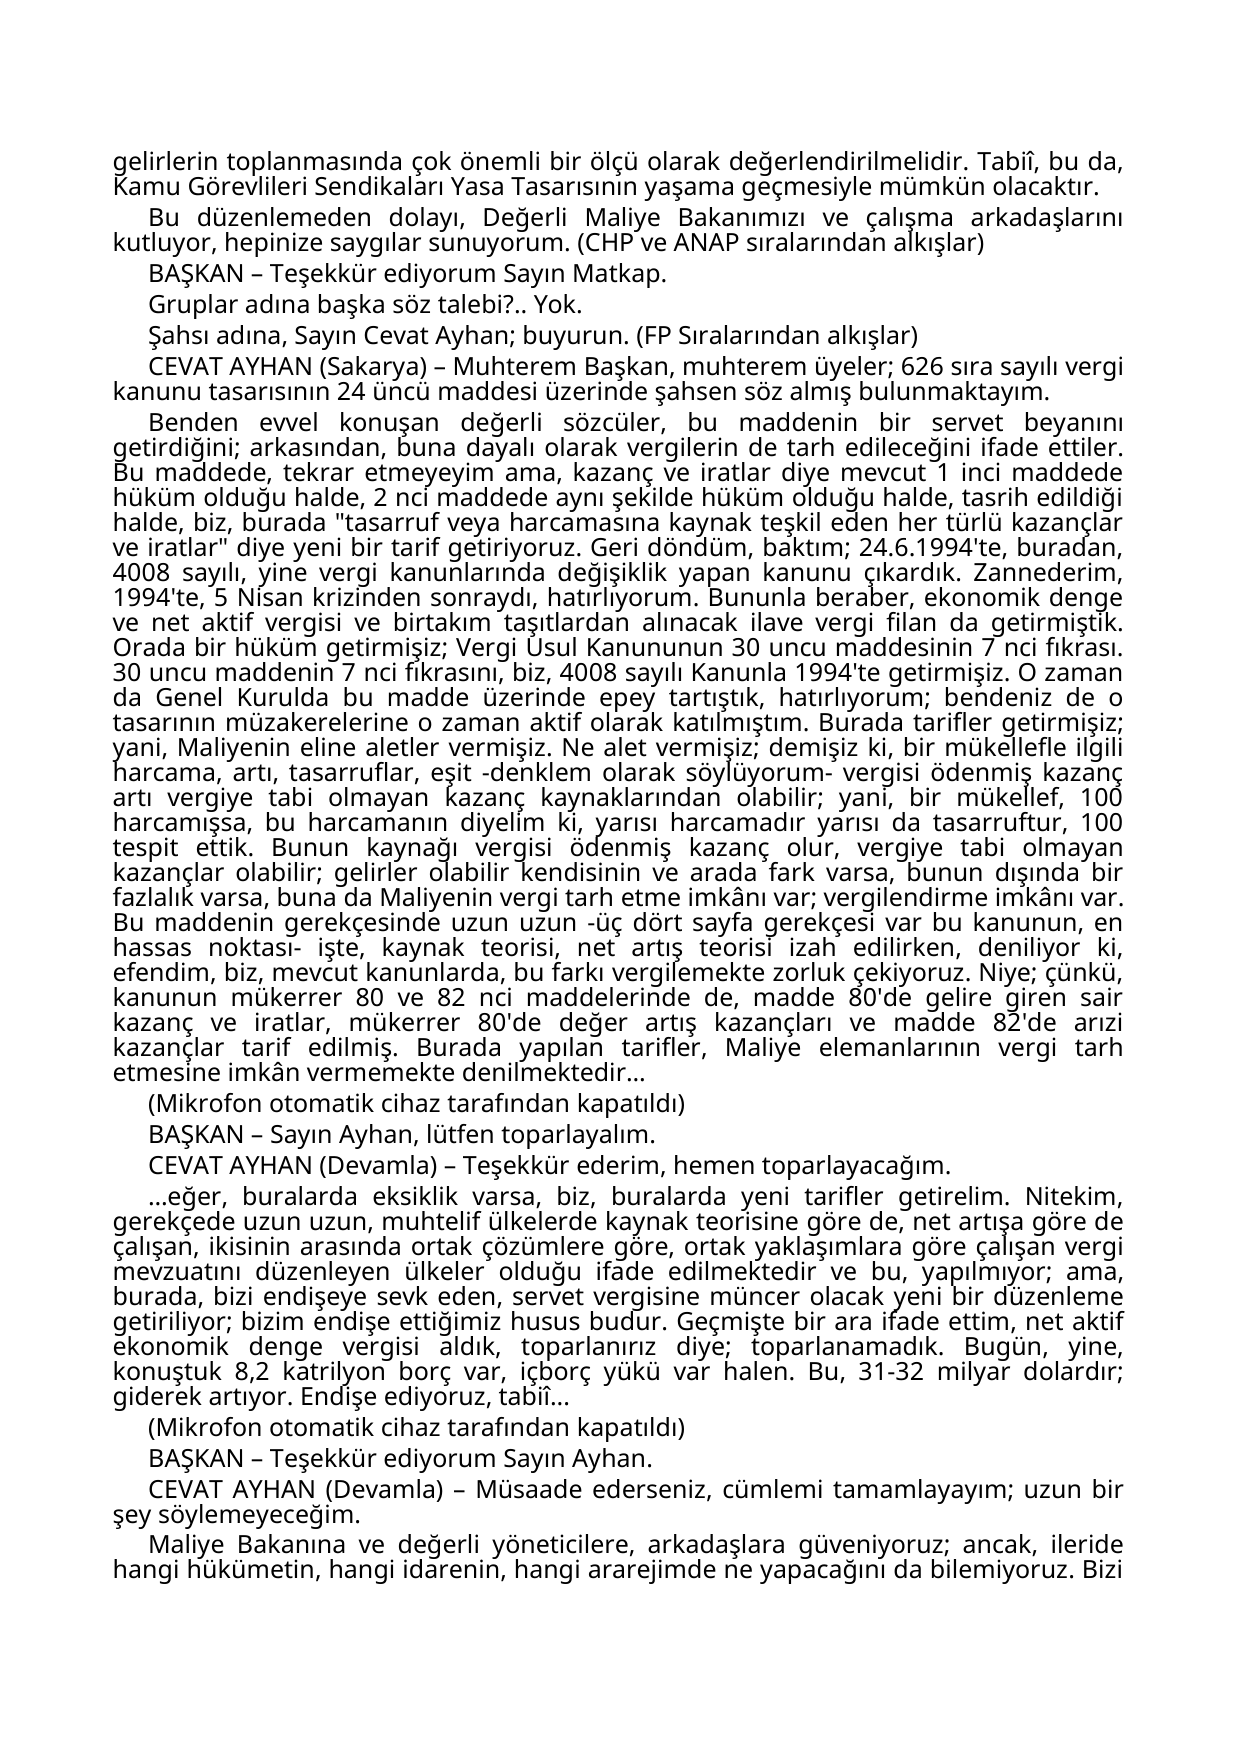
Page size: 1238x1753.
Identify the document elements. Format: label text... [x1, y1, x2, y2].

text Şahsı adına, Sayın Cevat Ayhan; buyurun. (FP Sıralarından alkışlar) [112, 324, 1125, 349]
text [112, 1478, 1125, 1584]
text Gruplar adına başka söz talebi?.. Yok. [112, 294, 1125, 319]
text ...eğer, buralarda eksiklik varsa, biz, buralarda yeni tarifler getirelim. Nitekim, gerekçede uzun uzun, muhtelif ülkelerde kaynak teorisine göre de, net artışa göre de çalışan, ikisinin arasında ortak çözümlere göre, ortak yaklaşımlara göre çalışan vergi mevzuatını düzenleyen ülkeler olduğu ifade edilmektedir ve bu, yapılmıyor; ama, burada, bizi endişeye sevk eden, servet vergisine müncer olacak yeni bir düzenleme getiriliyor; bizim endişe ettiğimiz husus budur. Geçmişte bir ara ifade ettim, net aktif ekonomik denge vergisi aldık, toparlanırız diye; toparlanamadık. Bugün, yine, konuştuk 8,2 katrilyon borç var, içborç yükü var halen. Bu, 31-32 milyar dolardır; giderek artıyor. Endişe ediyoruz, tabiî... [112, 1185, 1125, 1410]
text (Mikrofon otomatik cihaz tarafından kapatıldı) [112, 1092, 1125, 1117]
text CEVAT AYHAN (Devamla) – Teşekkür ederim, hemen toparlayacağım. [112, 1154, 1125, 1179]
text BAŞKAN – Sayın Ayhan, lütfen toparlayalım. [112, 1123, 1125, 1148]
text BAŞKAN – Teşekkür ediyorum Sayın Ayhan. [112, 1447, 1125, 1472]
text Bu düzenlemeden dolayı, Değerli Maliye Bakanımızı ve çalışma arkadaşlarını kutluyor, hepinize saygılar sunuyorum. (CHP ve ANAP sıralarından alkışlar) [112, 207, 1125, 257]
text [112, 150, 1125, 201]
text (Mikrofon otomatik cihaz tarafından kapatıldı) [112, 1416, 1125, 1441]
text BAŞKAN – Teşekkür ediyorum Sayın Matkap. [112, 263, 1125, 288]
text Benden evvel konuşan değerli sözcüler, bu maddenin bir servet beyanını getirdiğini; arkasından, buna dayalı olarak vergilerin de tarh edileceğini ifade ettiler. Bu maddede, tekrar etmeyeyim ama, kazanç ve iratlar diye mevcut 1 inci maddede hüküm olduğu halde, 2 nci maddede aynı şekilde hüküm olduğu halde, tasrih edildiği halde, biz, burada "tasarruf veya harcamasına kaynak teşkil eden her türlü kazançlar ve iratlar" diye yeni bir tarif getiriyoruz. Geri döndüm, baktım; 24.6.1994'te, buradan, 4008 sayılı, yine vergi kanunlarında değişiklik yapan kanunu çıkardık. Zannederim, 1994'te, 5 Nisan krizinden sonraydı, hatırlıyorum. Bununla beraber, ekonomik denge ve net aktif vergisi ve birtakım taşıtlardan alınacak ilave vergi filan da getirmiştik. Orada bir hüküm getirmişiz; Vergi Usul Kanununun 30 uncu maddesinin 7 nci fıkrası. 30 uncu maddenin 7 nci fıkrasını, biz, 4008 sayılı Kanunla 1994'te getirmişiz. O zaman da Genel Kurulda bu madde üzerinde epey tartıştık, hatırlıyorum; bendeniz de o tasarının müzakerelerine o zaman aktif olarak katılmıştım. Burada tarifler getirmişiz; yani, Maliyenin eline aletler vermişiz. Ne alet vermişiz; demişiz ki, bir mükellefle ilgili harcama, artı, tasarruflar, eşit -denklem olarak söylüyorum- vergisi ödenmiş kazanç artı vergiye tabi olmayan kazanç kaynaklarından olabilir; yani, bir mükellef, 100 harcamışsa, bu harcamanın diyelim ki, yarısı harcamadır yarısı da tasarruftur, 100 tespit ettik. Bunun kaynağı vergisi ödenmiş kazanç olur, vergiye tabi olmayan kazançlar olabilir; gelirler olabilir kendisinin ve arada fark varsa, bunun dışında bir fazlalık varsa, buna da Maliyenin vergi tarh etme imkânı var; vergilendirme imkânı var. Bu maddenin gerekçesinde uzun uzun -üç dört sayfa gerekçesi var bu kanunun, en hassas noktası- işte, kaynak teorisi, net artış teorisi izah edilirken, deniliyor ki, efendim, biz, mevcut kanunlarda, bu farkı vergilemekte zorluk çekiyoruz. Niye; çünkü, kanunun mükerrer 80 ve 82 nci maddelerinde de, madde 80'de gelire giren sair kazanç ve iratlar, mükerrer 80'de değer artış kazançları ve madde 82'de arızi kazançlar tarif edilmiş. Burada yapılan tarifler, Maliye elemanlarının vergi tarh etmesine imkân vermemekte denilmektedir... [112, 411, 1125, 1086]
text CEVAT AYHAN (Sakarya) – Muhterem Başkan, muhterem üyeler; 626 sıra sayılı vergi kanunu tasarısının 24 üncü maddesi üzerinde şahsen söz almış bulunmaktayım. [112, 356, 1125, 406]
